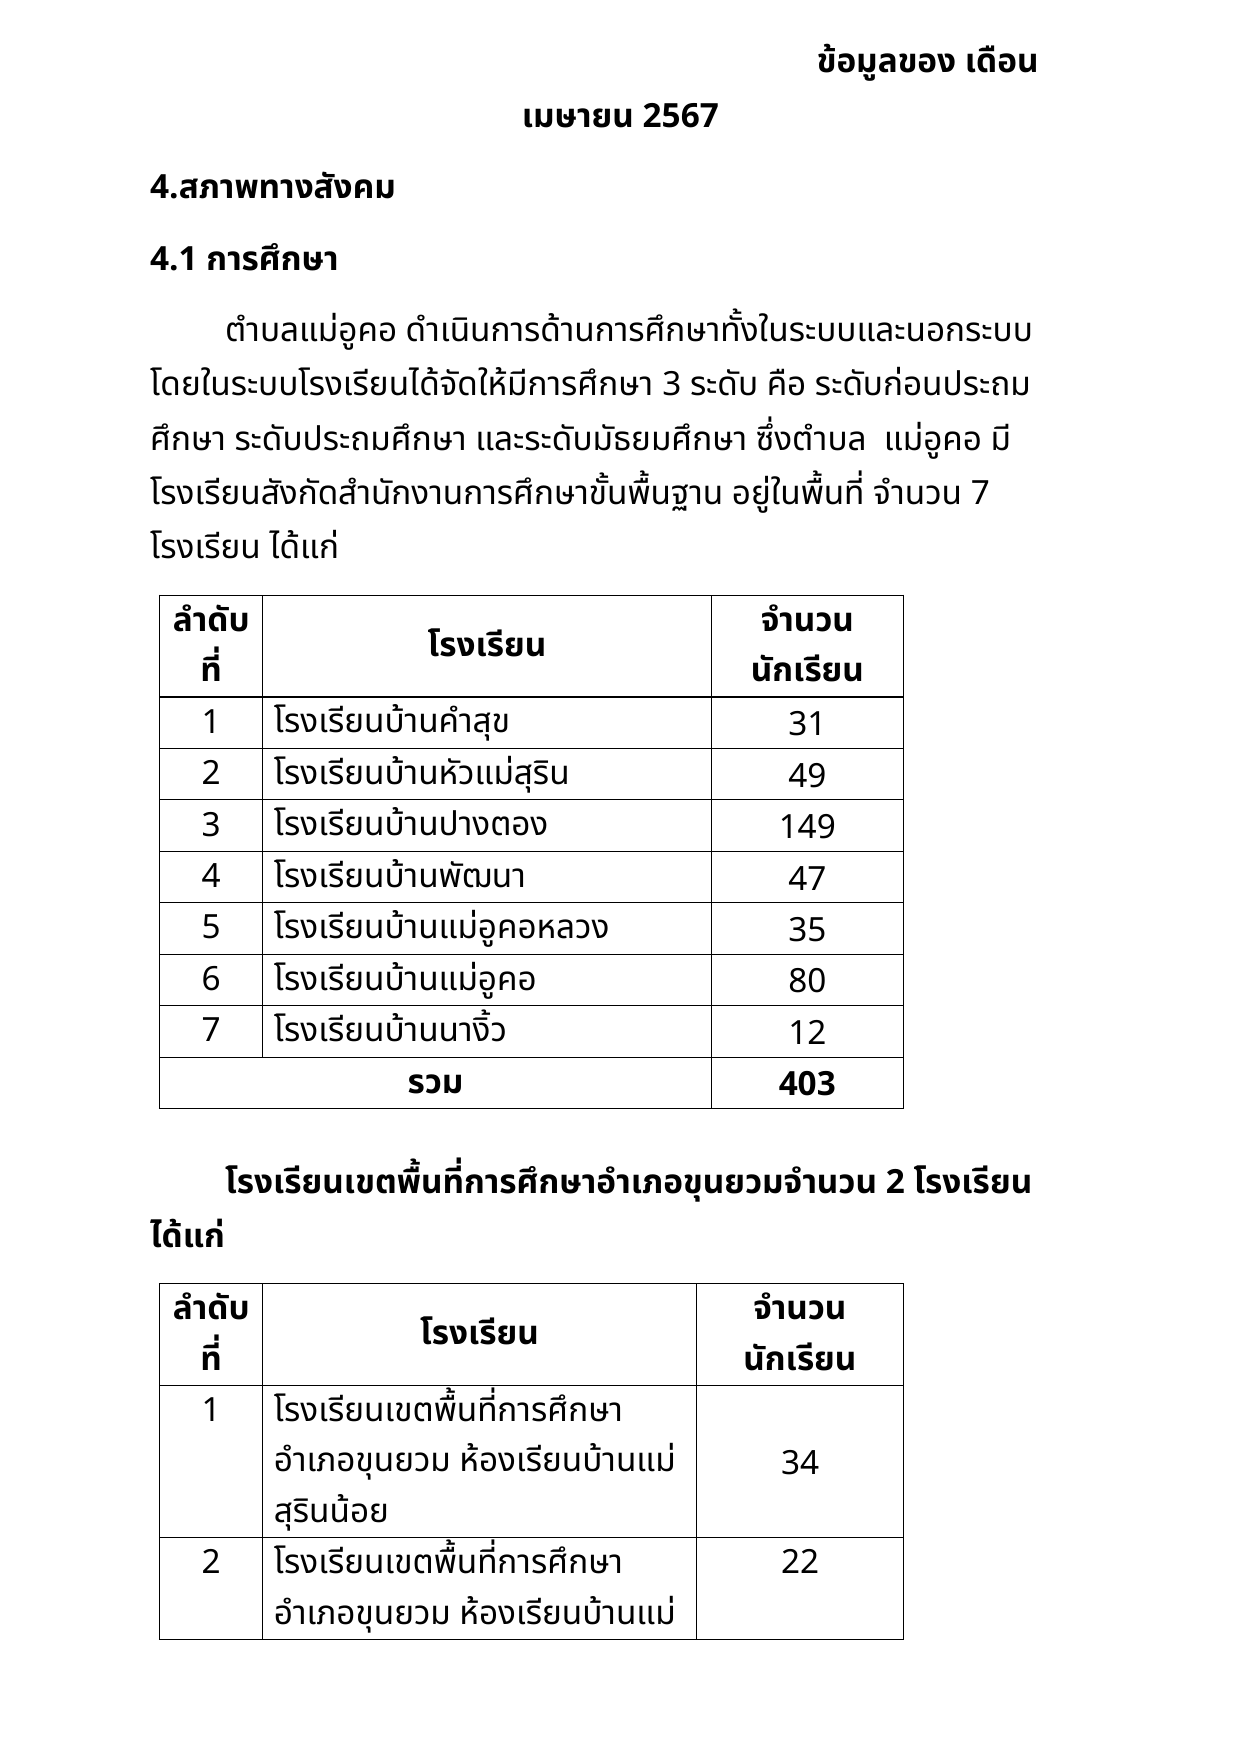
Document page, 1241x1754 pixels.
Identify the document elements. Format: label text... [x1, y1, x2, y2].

table_cell 80 [712, 955, 903, 1005]
table_cell 31 [712, 698, 903, 748]
table_cell โรงเรียนบ้านพัฒนา [263, 852, 711, 902]
table_cell 5 [160, 903, 262, 954]
table_cell 12 [712, 1006, 903, 1057]
text ตำบลแม่อูคอ ดำเนินการด้านการศึกษาทั้งในระบบและนอกระบบ โดยในระบบโรงเรียนได้จัดให้มีการศึกษา 3 ระดับ คือ ระดับก่อนประถมศึกษา ระดับประถมศึกษา และระดับมัธยมศึกษา ซึ่งตำบล แม่อูคอ มีโรงเรียนสังกัดสำนักงานการศึกษาขั้นพื้นฐาน อยู่ในพื้นที่ จำนวน 7 โรงเรียน ได้แก่ [150, 306, 1090, 574]
table_cell 34 [697, 1386, 903, 1537]
text 4.1 การศึกษา [150, 234, 1090, 285]
table_cell 1 [160, 698, 262, 748]
table_cell 35 [712, 903, 903, 954]
text ข้อมูลของ เดือน เมษายน 2567 [150, 37, 1090, 142]
text โรงเรียนเขตพื้นที่การศึกษาอำเภอขุนยวมจำนวน 2 โรงเรียน ได้แก่ [150, 1157, 1090, 1262]
table_cell 7 [160, 1006, 262, 1057]
table_header จำนวนนักเรียน [697, 1284, 903, 1385]
table_header จำนวนนักเรียน [712, 596, 903, 696]
table_cell โรงเรียนบ้านคำสุข [263, 698, 711, 748]
table_header ลำดับที่ [160, 596, 262, 696]
table_cell 47 [712, 852, 903, 902]
table_cell 6 [160, 955, 262, 1005]
table_cell 1 [160, 1386, 262, 1537]
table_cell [263, 1538, 696, 1639]
table_header โรงเรียน [263, 596, 711, 696]
table_cell รวม [160, 1058, 711, 1108]
text 4.สภาพทางสังคม [150, 163, 1090, 214]
table_cell 49 [712, 749, 903, 799]
table_cell โรงเรียนบ้านแม่อูคอ [263, 955, 711, 1005]
table_cell โรงเรียนบ้านหัวแม่สุริน [263, 749, 711, 799]
table_cell โรงเรียนบ้านนางิ้ว [263, 1006, 711, 1057]
table_header ลำดับที่ [160, 1284, 262, 1385]
table_cell 2 [160, 1538, 262, 1639]
table_cell โรงเรียนบ้านปางตอง [263, 800, 711, 851]
table_cell 22 [697, 1538, 903, 1639]
table_cell โรงเรียนบ้านแม่อูคอหลวง [263, 903, 711, 954]
table_cell 403 [712, 1058, 903, 1108]
table_cell 149 [712, 800, 903, 851]
table_header โรงเรียน [263, 1284, 696, 1385]
table_cell 4 [160, 852, 262, 902]
table_cell 2 [160, 749, 262, 799]
table_cell 3 [160, 800, 262, 851]
table_cell โรงเรียนเขตพื้นที่การศึกษา อำเภอขุนยวม ห้องเรียนบ้านแม่สุรินน้อย [263, 1386, 696, 1537]
